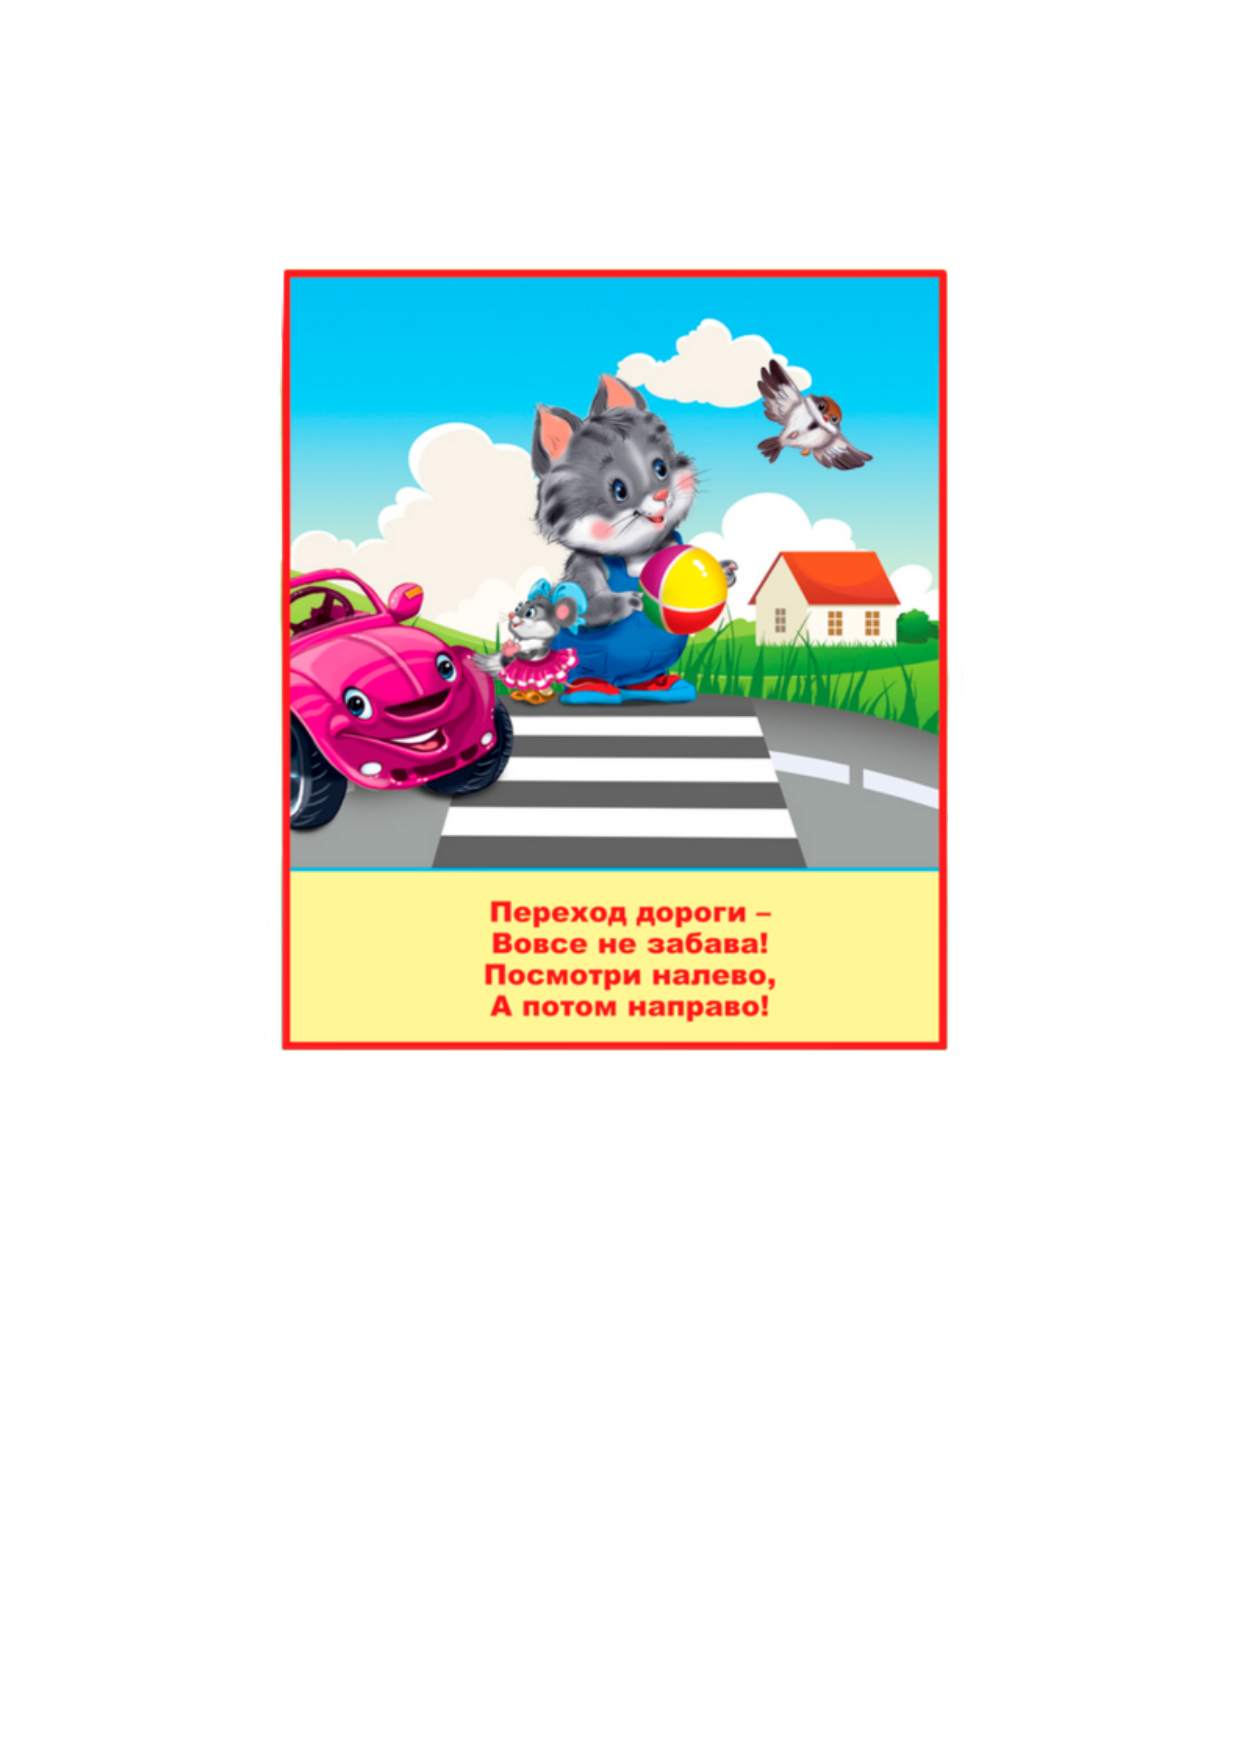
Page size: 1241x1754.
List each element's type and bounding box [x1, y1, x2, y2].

picture [210, 118, 1031, 1212]
